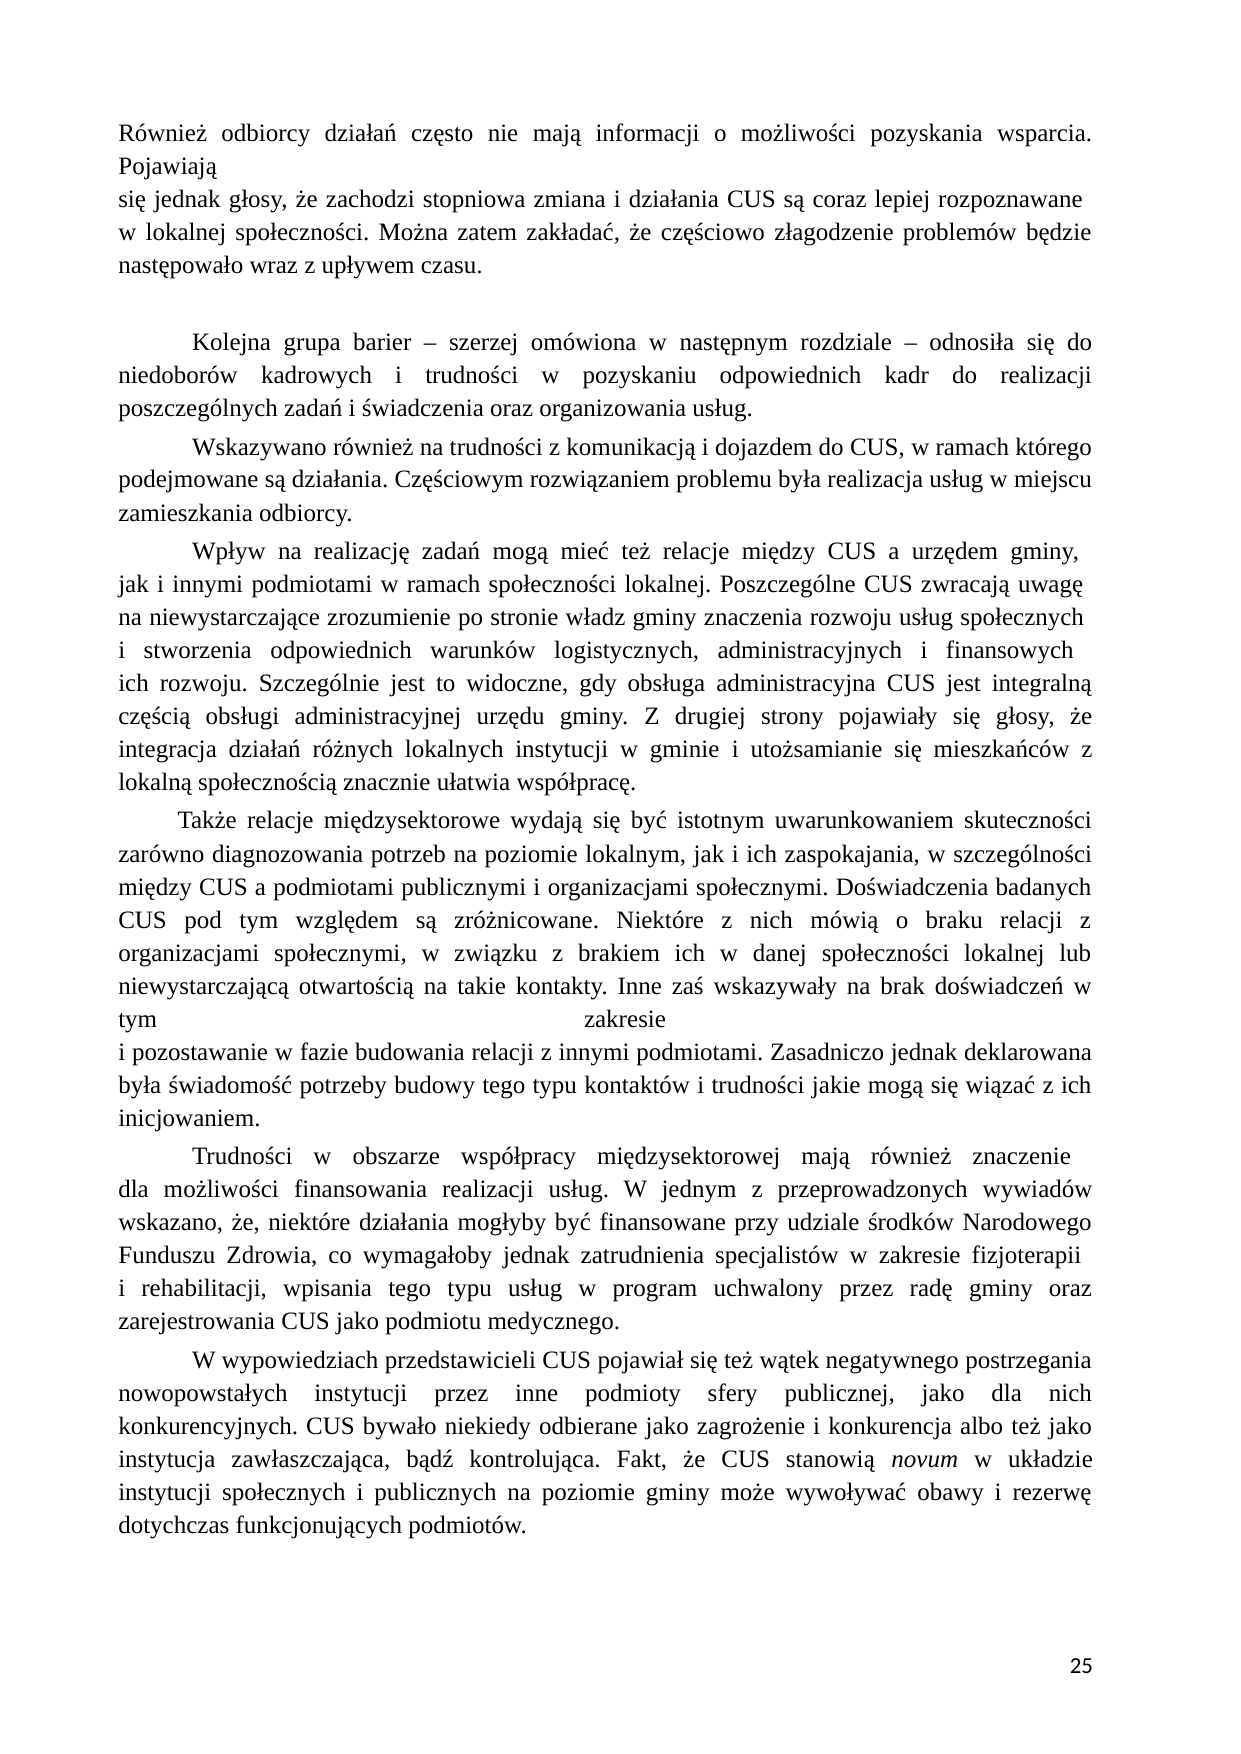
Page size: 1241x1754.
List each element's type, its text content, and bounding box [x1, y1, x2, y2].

text Trudności w obszarze współpracy międzysektorowej mają również znaczenie dla możliwości finansowania realizacji usług. W jednym z przeprowadzonych wywiadów wskazano, że, niektóre działania mogłyby być finansowane przy udziale środków Narodowego Funduszu Zdrowia, co wymagałoby jednak zatrudnienia specjalistów w zakresie fizjoterapii i rehabilitacji, wpisania tego typu usług w program uchwalony przez radę gminy oraz zarejestrowania CUS jako podmiotu medycznego. [118, 1141, 1093, 1335]
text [118, 118, 1093, 279]
text Wskazywano również na trudności z komunikacją i dojazdem do CUS, w ramach którego podejmowane są działania. Częściowym rozwiązaniem problemu była realizacja usług w miejscu zamieszkania odbiorcy. [118, 432, 1093, 526]
text W wypowiedziach przedstawicieli CUS pojawiał się też wątek negatywnego postrzegania nowopowstałych instytucji przez inne podmioty sfery publicznej, jako dla nich konkurencyjnych. CUS bywało niekiedy odbierane jako zagrożenie i konkurencja albo też jako instytucja zawłaszczająca, bądź kontrolująca. Fakt, że CUS stanowią novum w układzie instytucji społecznych i publicznych na poziomie gminy może wywoływać obawy i rezerwę dotychczas funkcjonujących podmiotów. [118, 1345, 1093, 1539]
text Wpływ na realizację zadań mogą mieć też relacje między CUS a urzędem gminy, jak i innymi podmiotami w ramach społeczności lokalnej. Poszczególne CUS zwracają uwagę na niewystarczające zrozumienie po stronie władz gminy znaczenia rozwoju usług społecznych i stworzenia odpowiednich warunków logistycznych, administracyjnych i finansowych ich rozwoju. Szczególnie jest to widoczne, gdy obsługa administracyjna CUS jest integralną częścią obsługi administracyjnej urzędu gminy. Z drugiej strony pojawiały się głosy, że integracja działań różnych lokalnych instytucji w gminie i utożsamianie się mieszkańców z lokalną społecznością znacznie ułatwia współpracę. [118, 536, 1093, 796]
text Także relacje międzysektorowe wydają się być istotnym uwarunkowaniem skuteczności zarówno diagnozowania potrzeb na poziomie lokalnym, jak i ich zaspokajania, w szczególności między CUS a podmiotami publicznymi i organizacjami społecznymi. Doświadczenia badanych CUS pod tym względem są zróżnicowane. Niektóre z nich mówią o braku relacji z organizacjami społecznymi, w związku z brakiem ich w danej społeczności lokalnej lub niewystarczającą otwartością na takie kontakty. Inne zaś wskazywały na brak doświadczeń w tym zakresie i pozostawanie w fazie budowania relacji z innymi podmiotami. Zasadniczo jednak deklarowana była świadomość potrzeby budowy tego typu kontaktów i trudności jakie mogą się wiązać z ich inicjowaniem. [118, 806, 1093, 1132]
text Kolejna grupa barier – szerzej omówiona w następnym rozdziale – odnosiła się do niedoborów kadrowych i trudności w pozyskaniu odpowiednich kadr do realizacji poszczególnych zadań i świadczenia oraz organizowania usług. [118, 327, 1093, 422]
